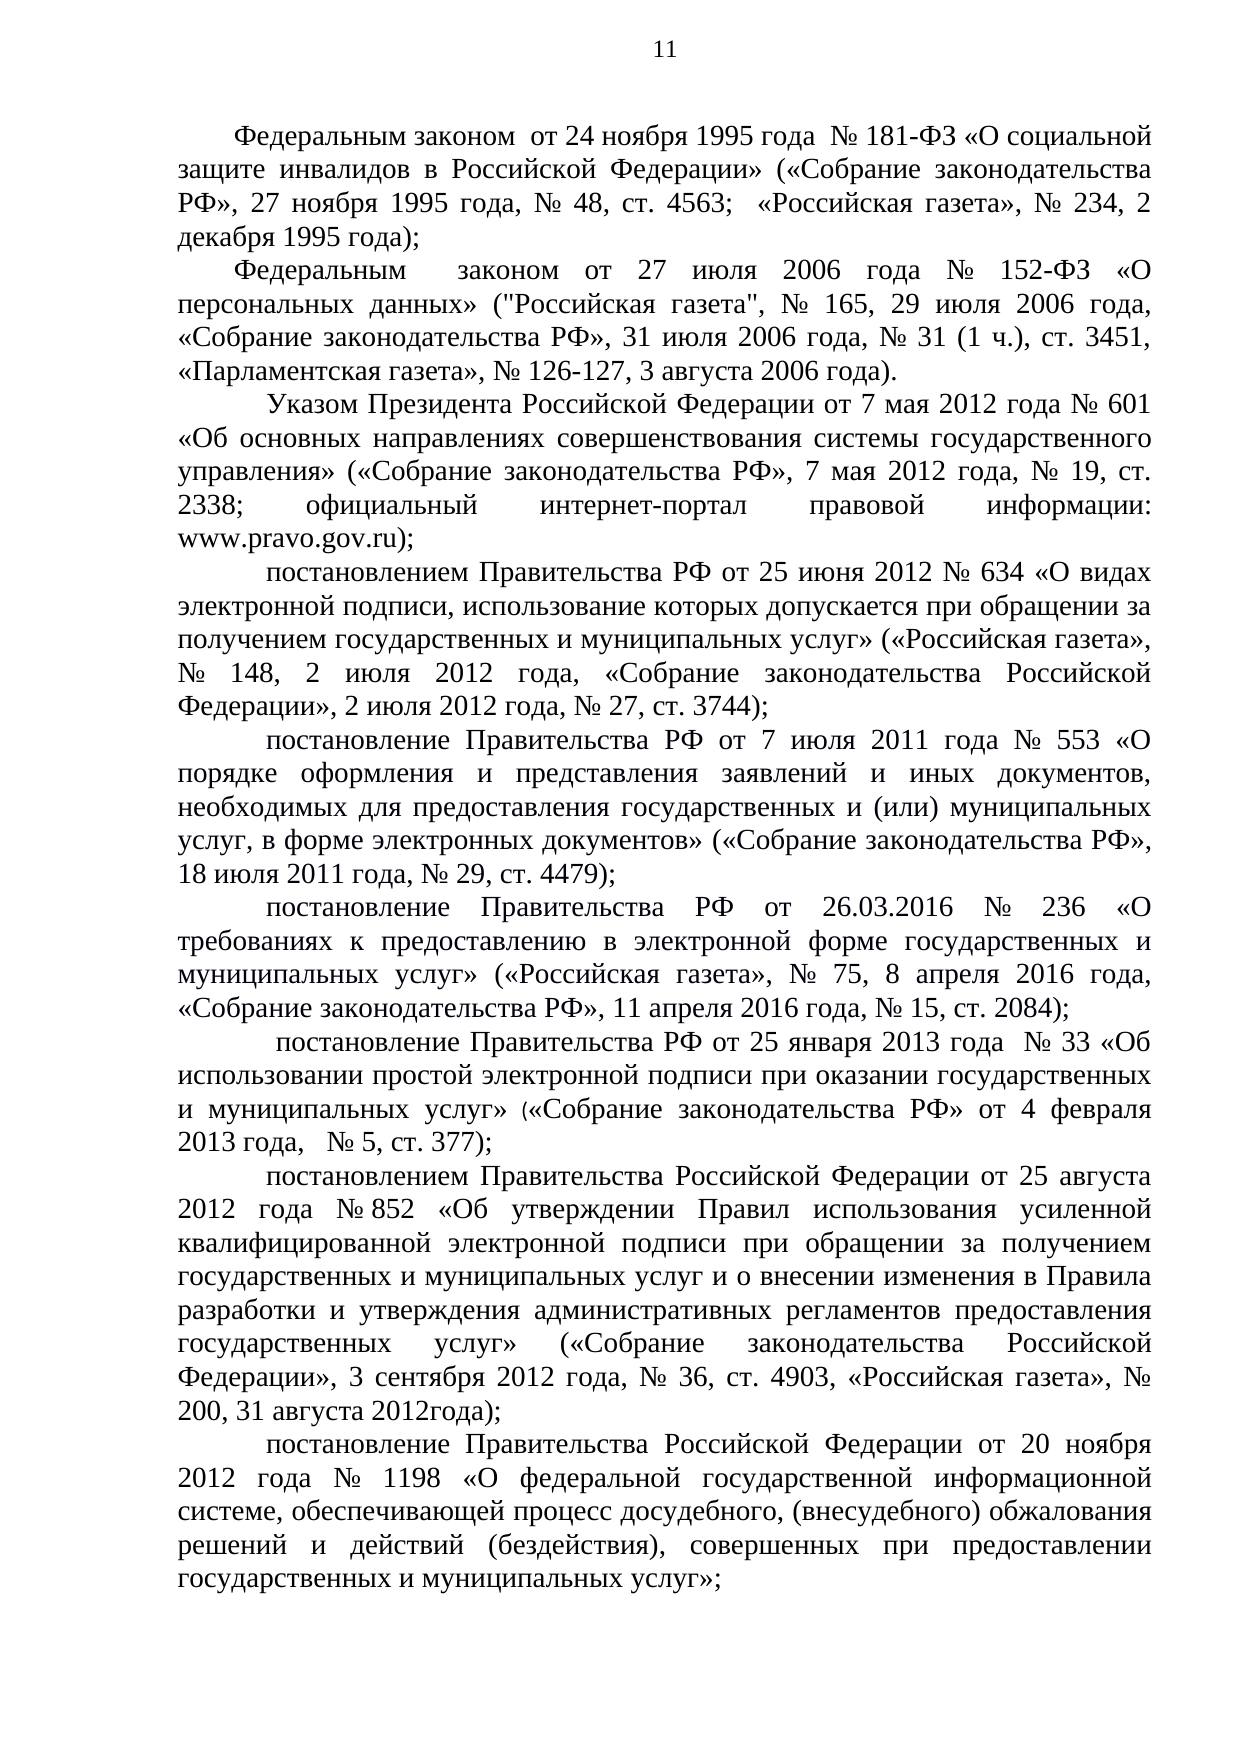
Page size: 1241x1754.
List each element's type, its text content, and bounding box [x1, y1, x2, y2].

text постановление Правительства Российской Федерации от 20 ноября 2012 года № 1198 «О федеральной государственной информационной системе, обеспечивающей процесс досудебного, (внесудебного) обжалования решений и действий (бездействия), совершенных при предоставлении государственных и муниципальных услуг»; [177, 1426, 1152, 1594]
text постановлением Правительства Российской Федерации от 25 августа 2012 года № 852 «Об утверждении Правил использования усиленной квалифицированной электронной подписи при обращении за получением государственных и муниципальных услуг и о внесении изменения в Правила разработки и утверждения административных регламентов предоставления государственных услуг» («Собрание законодательства Российской Федерации», 3 сентября 2012 года, № 36, ст. 4903, «Российская газета», № 200, 31 августа 2012года); [177, 1158, 1152, 1426]
text Федеральным законом от 24 ноября 1995 года № 181-ФЗ «О социальной защите инвалидов в Российской Федерации» («Собрание законодательства РФ», 27 ноября 1995 года, № 48, ст. 4563; «Российская газета», № 234, 2 декабря 1995 года); [177, 118, 1152, 252]
text Указом Президента Российской Федерации от 7 мая 2012 года № 601 «Об основных направлениях совершенствования системы государственного управления» («Собрание законодательства РФ», 7 мая 2012 года, № 19, ст. 2338; официальный интернет-портал правовой информации: www.pravo.gov.ru); [177, 386, 1152, 554]
text постановление Правительства РФ от 25 января 2013 года № 33 «Об использовании простой электронной подписи при оказании государственных и муниципальных услуг» («Собрание законодательства РФ» от 4 февраля 2013 года, № 5, ст. 377); [177, 1024, 1152, 1158]
text постановлением Правительства РФ от 25 июня 2012 № 634 «О видах электронной подписи, использование которых допускается при обращении за получением государственных и муниципальных услуг» («Российская газета», № 148, 2 июля 2012 года, «Собрание законодательства Российской Федерации», 2 июля 2012 года, № 27, ст. 3744); [177, 554, 1152, 722]
text постановление Правительства РФ от 26.03.2016 № 236 «О требованиях к предоставлению в электронной форме государственных и муниципальных услуг» («Российская газета», № 75, 8 апреля 2016 года, «Собрание законодательства РФ», 11 апреля 2016 года, № 15, ст. 2084); [177, 889, 1152, 1024]
text Федеральным законом от 27 июля 2006 года № 152-ФЗ «О персональных данных» ("Российская газета", № 165, 29 июля 2006 года, «Собрание законодательства РФ», 31 июля 2006 года, № 31 (1 ч.), ст. 3451, «Парламентская газета», № 126-127, 3 августа 2006 года). [177, 252, 1152, 386]
text постановление Правительства РФ от 7 июля 2011 года № 553 «О порядке оформления и представления заявлений и иных документов, необходимых для предоставления государственных и (или) муниципальных услуг, в форме электронных документов» («Собрание законодательства РФ», 18 июля 2011 года, № 29, ст. 4479); [177, 722, 1152, 889]
